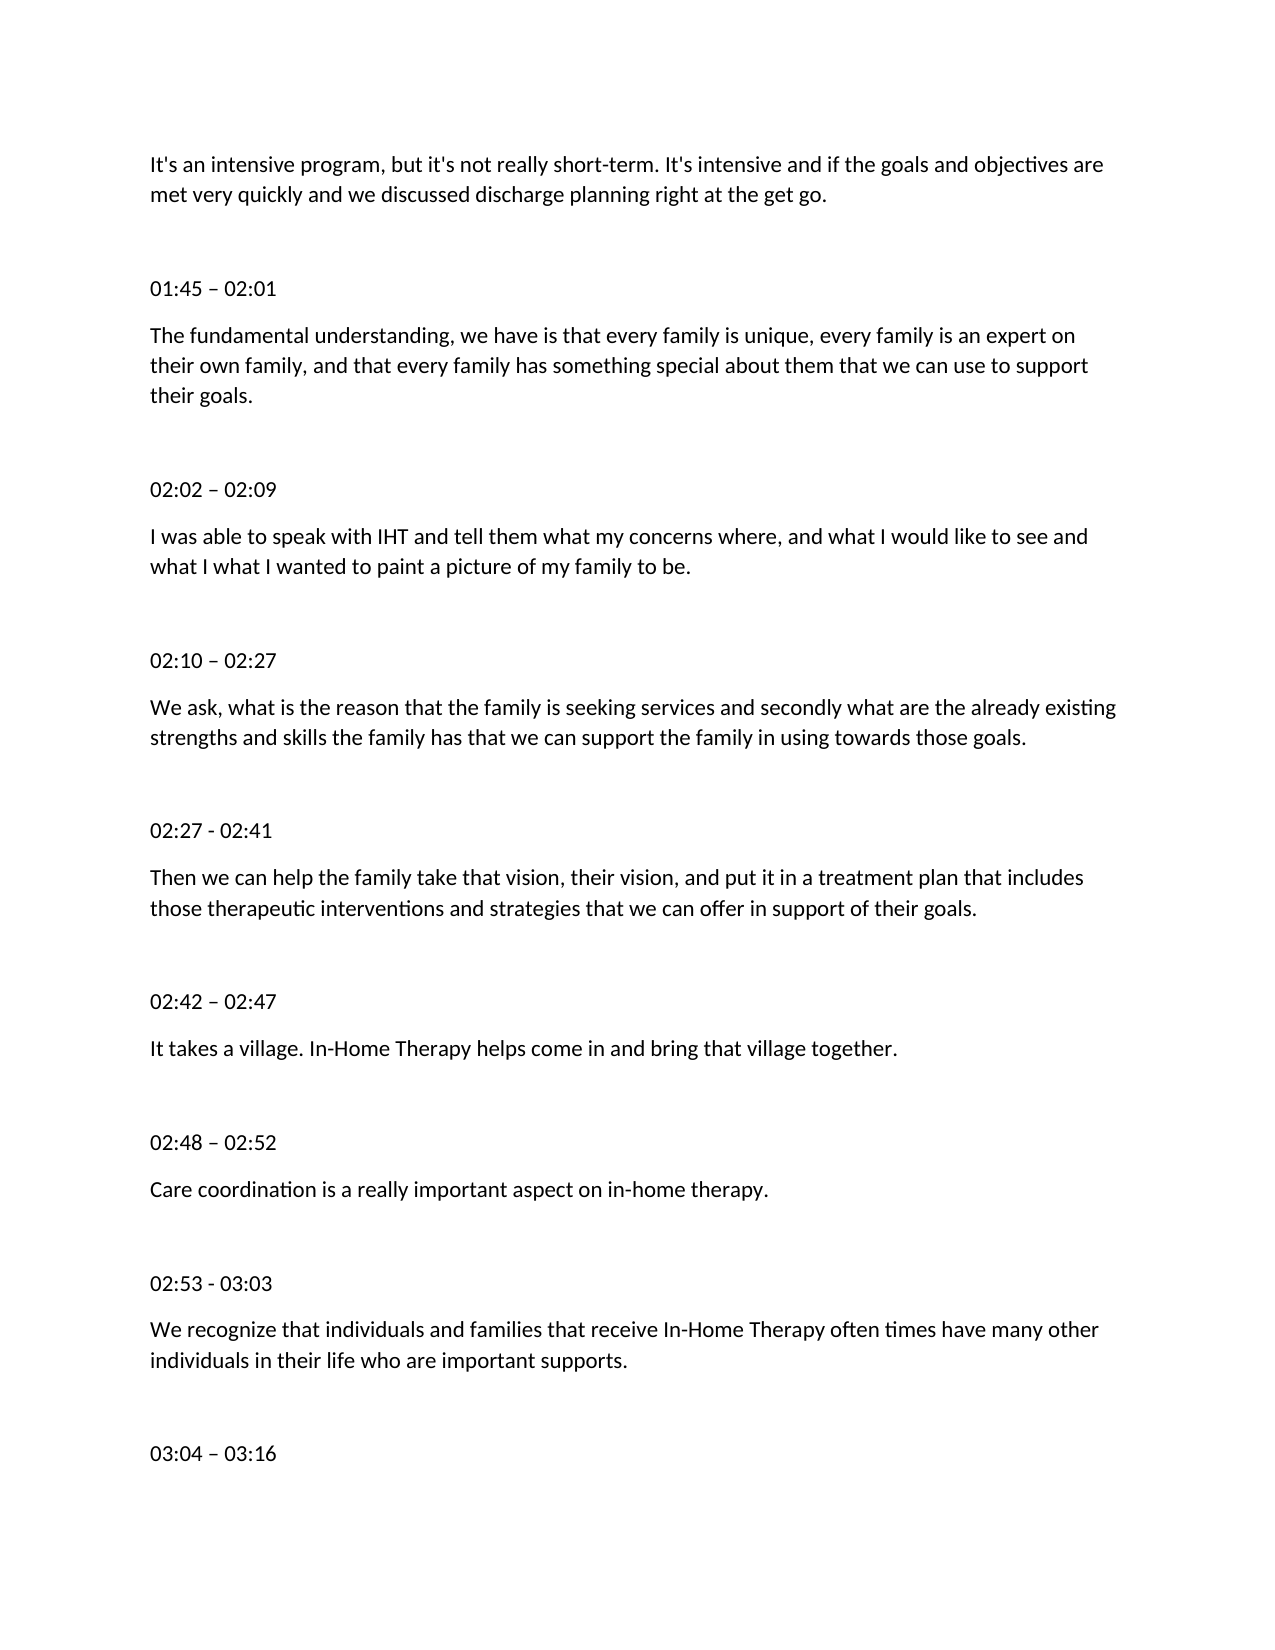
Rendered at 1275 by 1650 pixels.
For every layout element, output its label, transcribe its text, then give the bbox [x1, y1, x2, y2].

text We recognize that individuals and families that receive In-Home Therapy often times have many other individuals in their life who are important supports. [150, 1316, 1125, 1374]
text It takes a village. In-Home Therapy helps come in and bring that village together. [150, 1034, 1125, 1062]
text 01:45 – 02:01 [150, 274, 1125, 302]
text Care coordination is a really important aspect on in-home therapy. [150, 1175, 1125, 1203]
text It's an intensive program, but it's not really short-term. It's intensive and if the goals and objectives are met very quickly and we discussed discharge planning right at the get go. [150, 150, 1125, 208]
text 02:10 – 02:27 [150, 646, 1125, 674]
text 02:27 - 02:41 [150, 817, 1125, 845]
text I was able to speak with IHT and tell them what my concerns where, and what I would like to see and what I what I wanted to paint a picture of my family to be. [150, 522, 1125, 580]
text Then we can help the family take that vision, their vision, and put it in a treatment plan that includes those therapeutic interventions and strategies that we can offer in support of their goals. [150, 863, 1125, 922]
text We ask, what is the reason that the family is seeking services and secondly what are the already existing strengths and skills the family has that we can support the family in using towards those goals. [150, 693, 1125, 751]
text 02:02 – 02:09 [150, 475, 1125, 503]
text The fundamental understanding, we have is that every family is unique, every family is an expert on their own family, and that every family has something special about them that we can use to support their goals. [150, 321, 1125, 409]
text 02:42 – 02:47 [150, 987, 1125, 1016]
text 02:53 - 03:03 [150, 1269, 1125, 1297]
text 03:04 – 03:16 [150, 1439, 1125, 1468]
text 02:48 – 02:52 [150, 1128, 1125, 1156]
